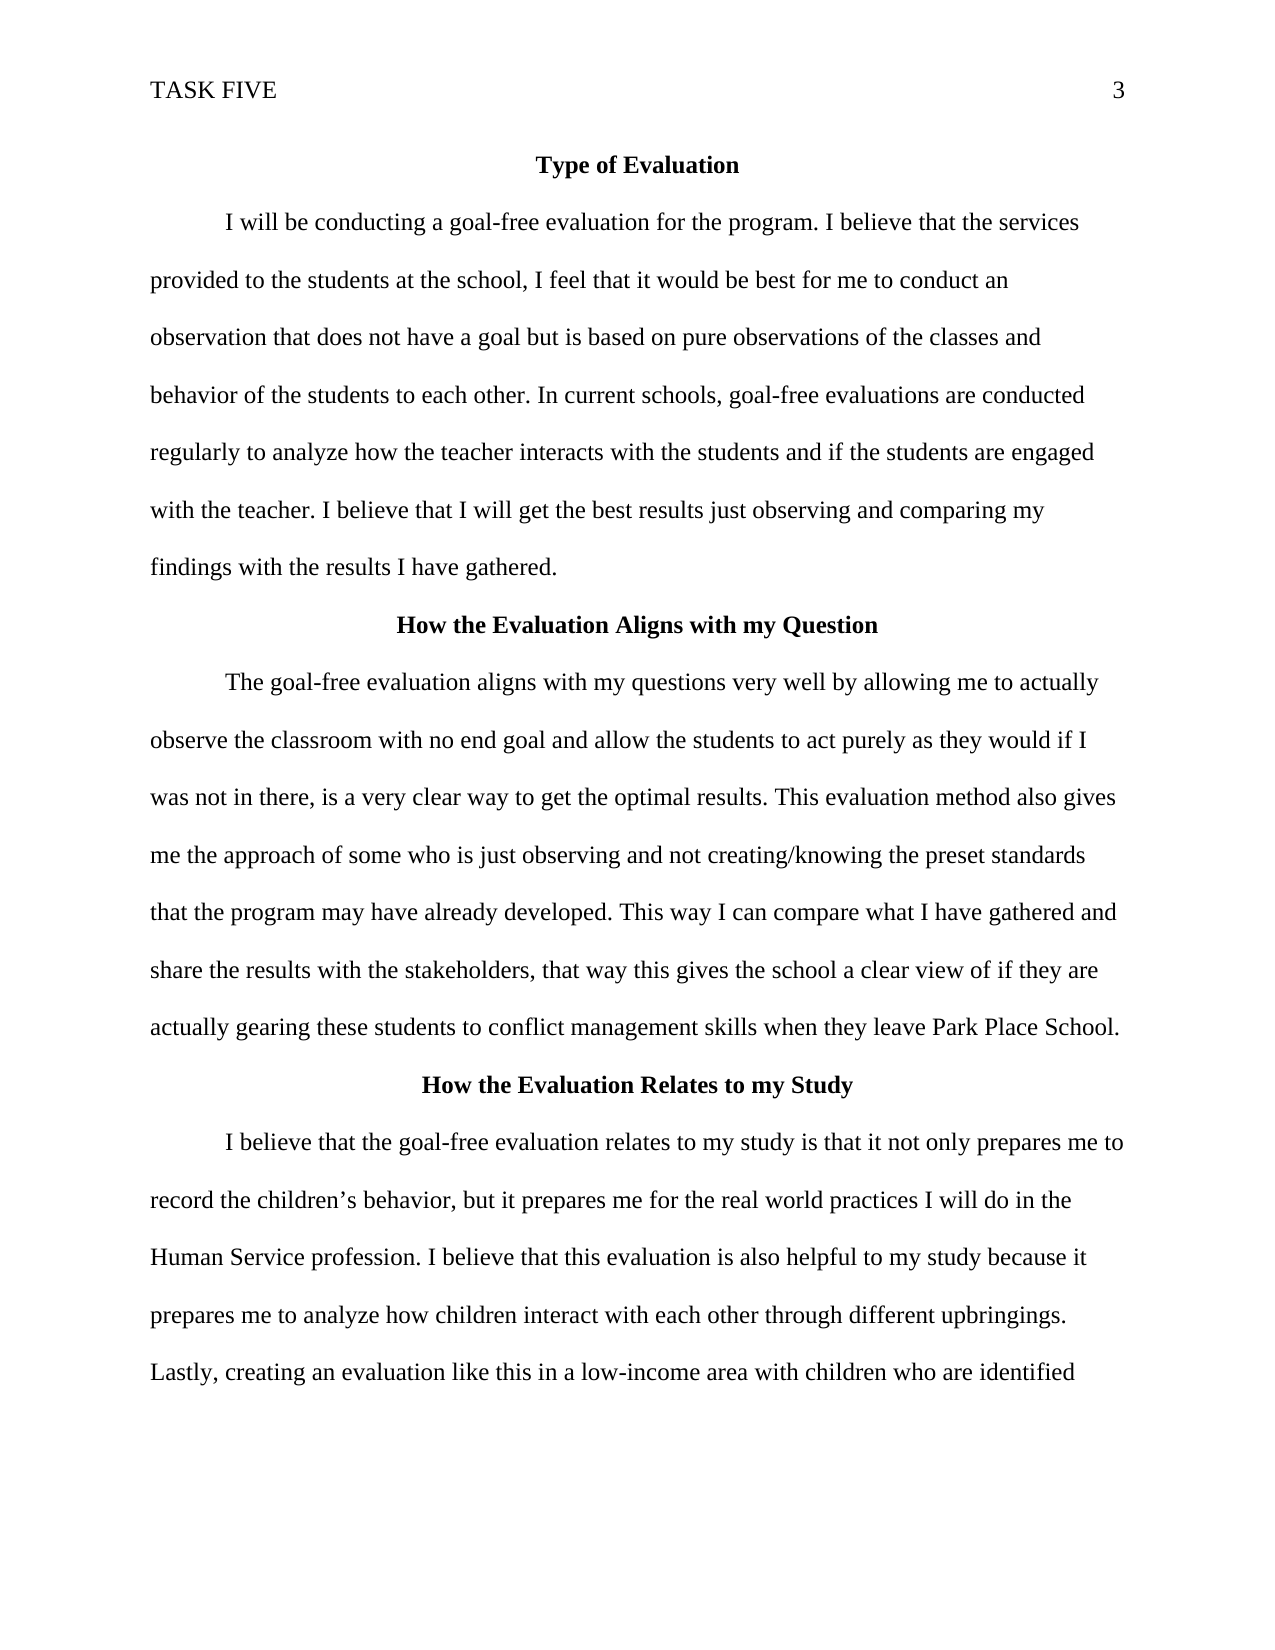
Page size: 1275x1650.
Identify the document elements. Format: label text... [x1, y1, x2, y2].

text How the Evaluation Relates to my Study [150, 1070, 1125, 1099]
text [150, 1127, 1125, 1386]
text Type of Evaluation [150, 150, 1125, 179]
text I will be conducting a goal-free evaluation for the program. I believe that the services provided to the students at the school, I feel that it would be best for me to conduct an observation that does not have a goal but is based on pure observations of the classes and behavior of the students to each other. In current schools, goal-free evaluations are conducted regularly to analyze how the teacher interacts with the students and if the students are engaged with the teacher. I believe that I will get the best results just observing and comparing my findings with the results I have gathered. [150, 207, 1125, 581]
text The goal-free evaluation aligns with my questions very well by allowing me to actually observe the classroom with no end goal and allow the students to act purely as they would if I was not in there, is a very clear way to get the optimal results. This evaluation method also gives me the approach of some who is just observing and not creating/knowing the preset standards that the program may have already developed. This way I can compare what I have gathered and share the results with the stakeholders, that way this gives the school a clear view of if they are actually gearing these students to conflict management skills when they leave Park Place School. [150, 667, 1125, 1041]
text How the Evaluation Aligns with my Question [150, 610, 1125, 639]
